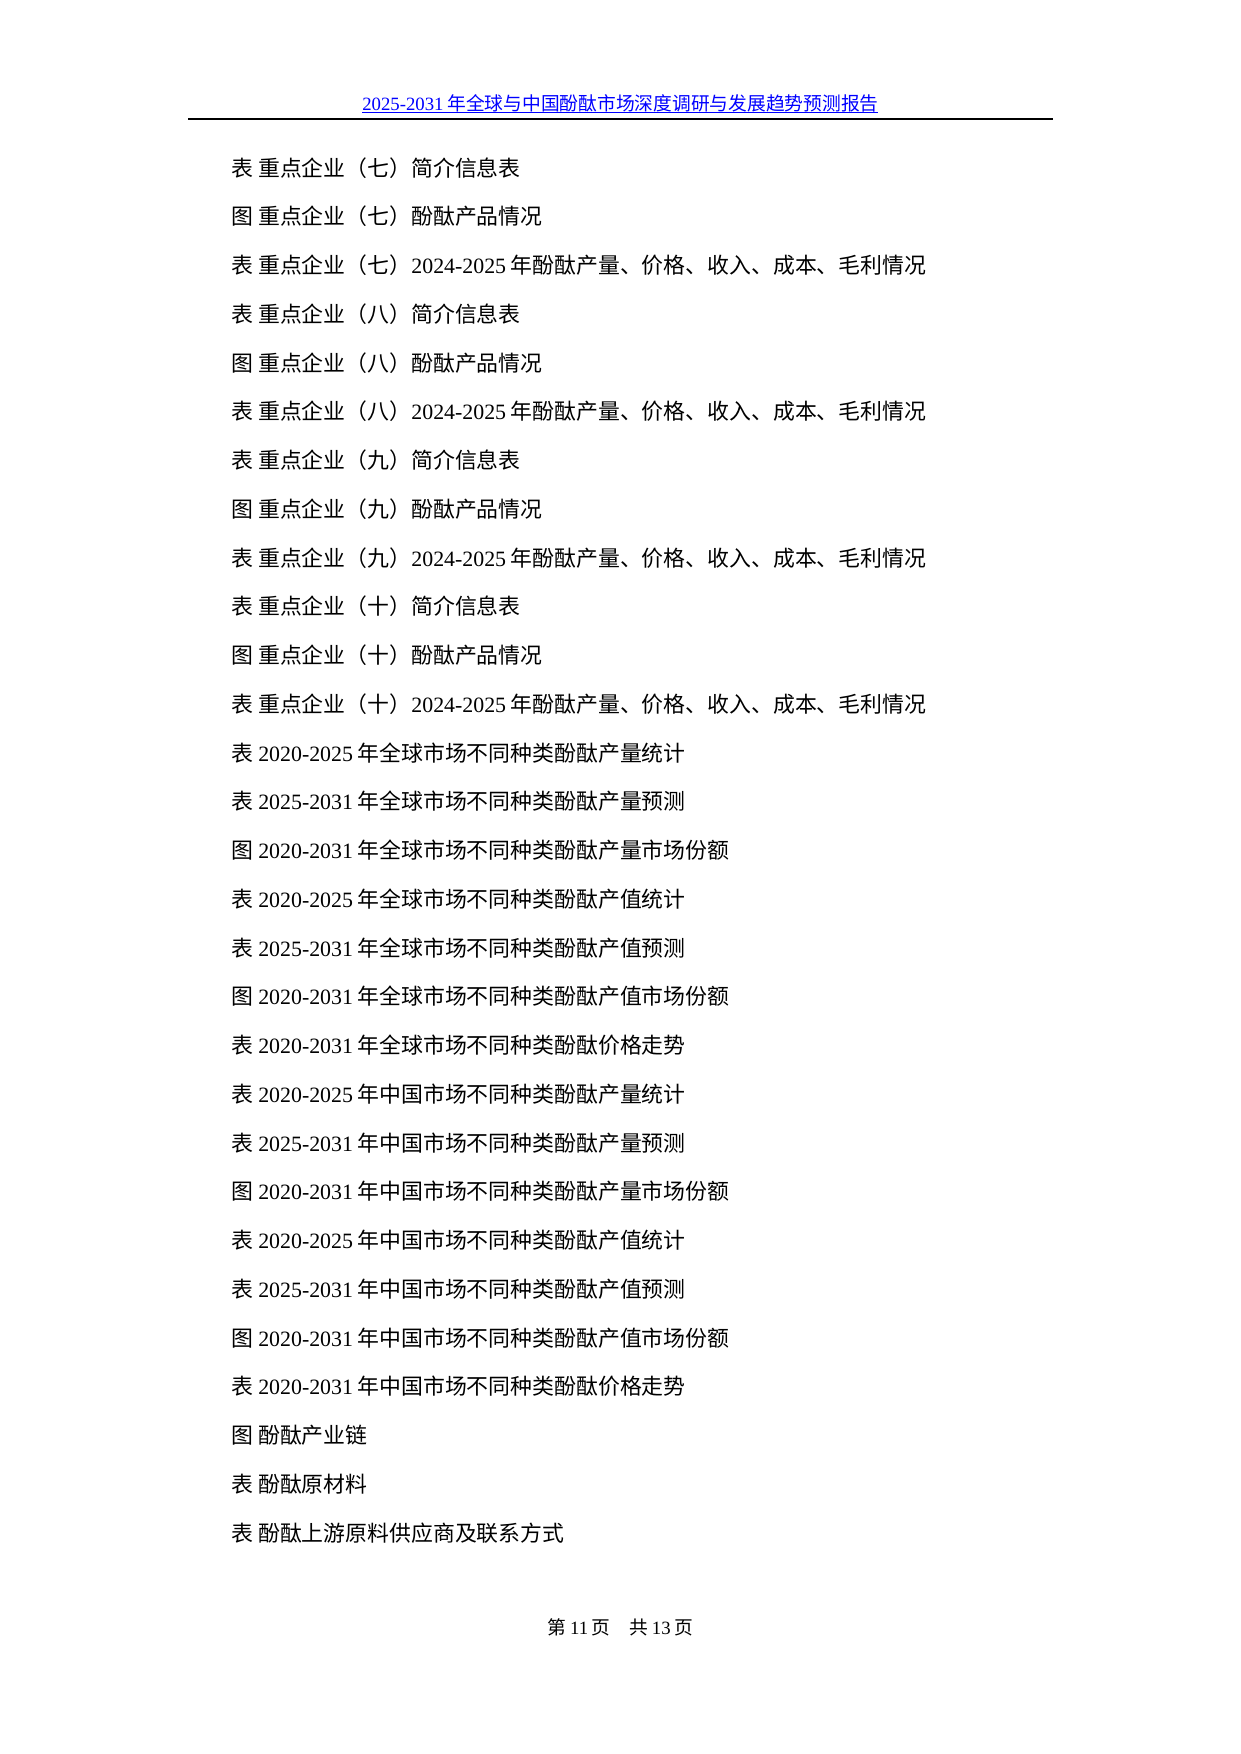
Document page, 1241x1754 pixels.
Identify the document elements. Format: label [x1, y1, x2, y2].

text [187, 150, 1053, 1548]
